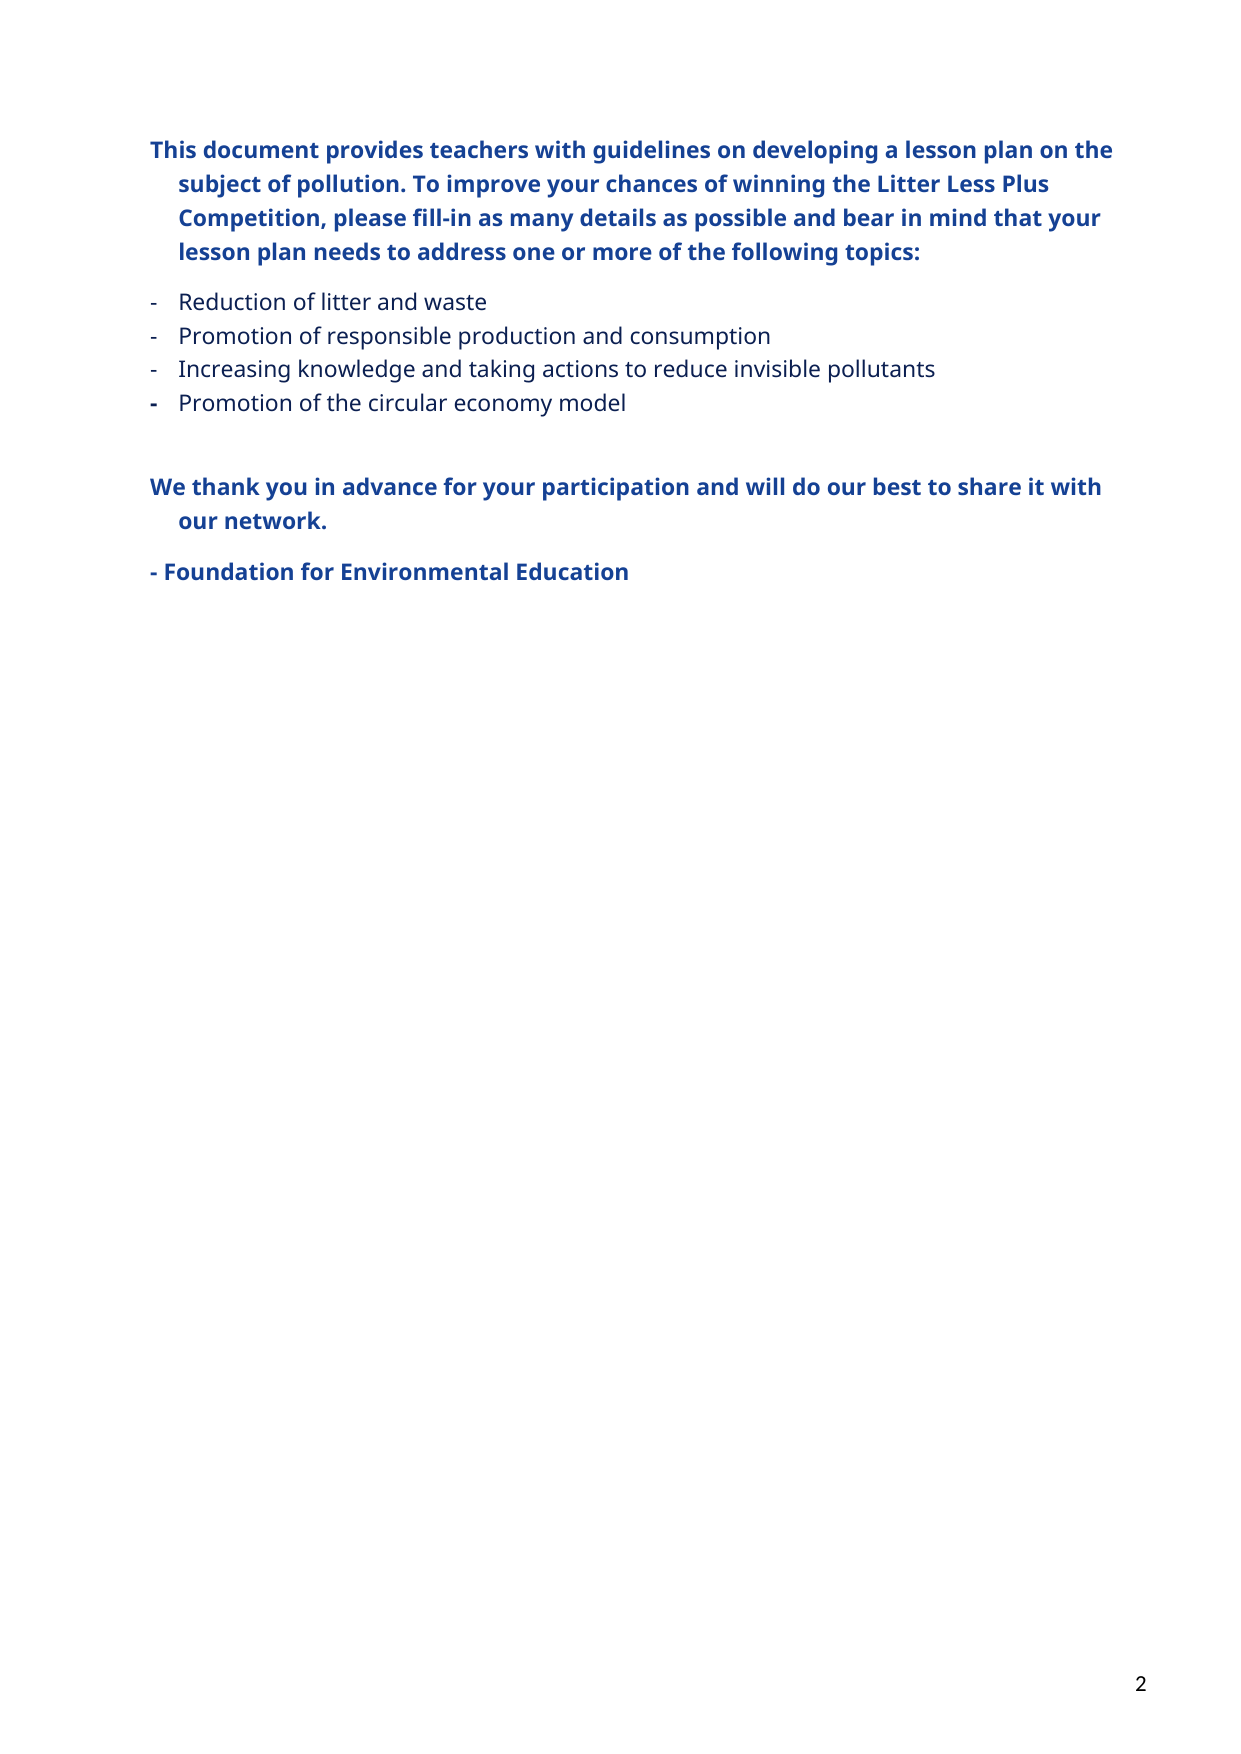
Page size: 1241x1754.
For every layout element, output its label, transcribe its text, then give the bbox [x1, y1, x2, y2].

text - Foundation for Environmental Education [150, 556, 1146, 587]
list Promotion of the circular economy model [150, 387, 1146, 418]
list Increasing knowledge and taking actions to reduce invisible pollutants [150, 353, 1146, 385]
list Promotion of responsible production and consumption [150, 320, 1146, 351]
list Reduction of litter and waste [150, 286, 1146, 317]
text This document provides teachers with guidelines on developing a lesson plan on the subject of pollution. To improve your chances of winning the Litter Less Plus Competition, please fill-in as many details as possible and bear in mind that your lesson plan needs to address one or more of the following topics: [150, 134, 1146, 267]
text We thank you in advance for your participation and will do our best to share it with our network. [150, 471, 1146, 536]
